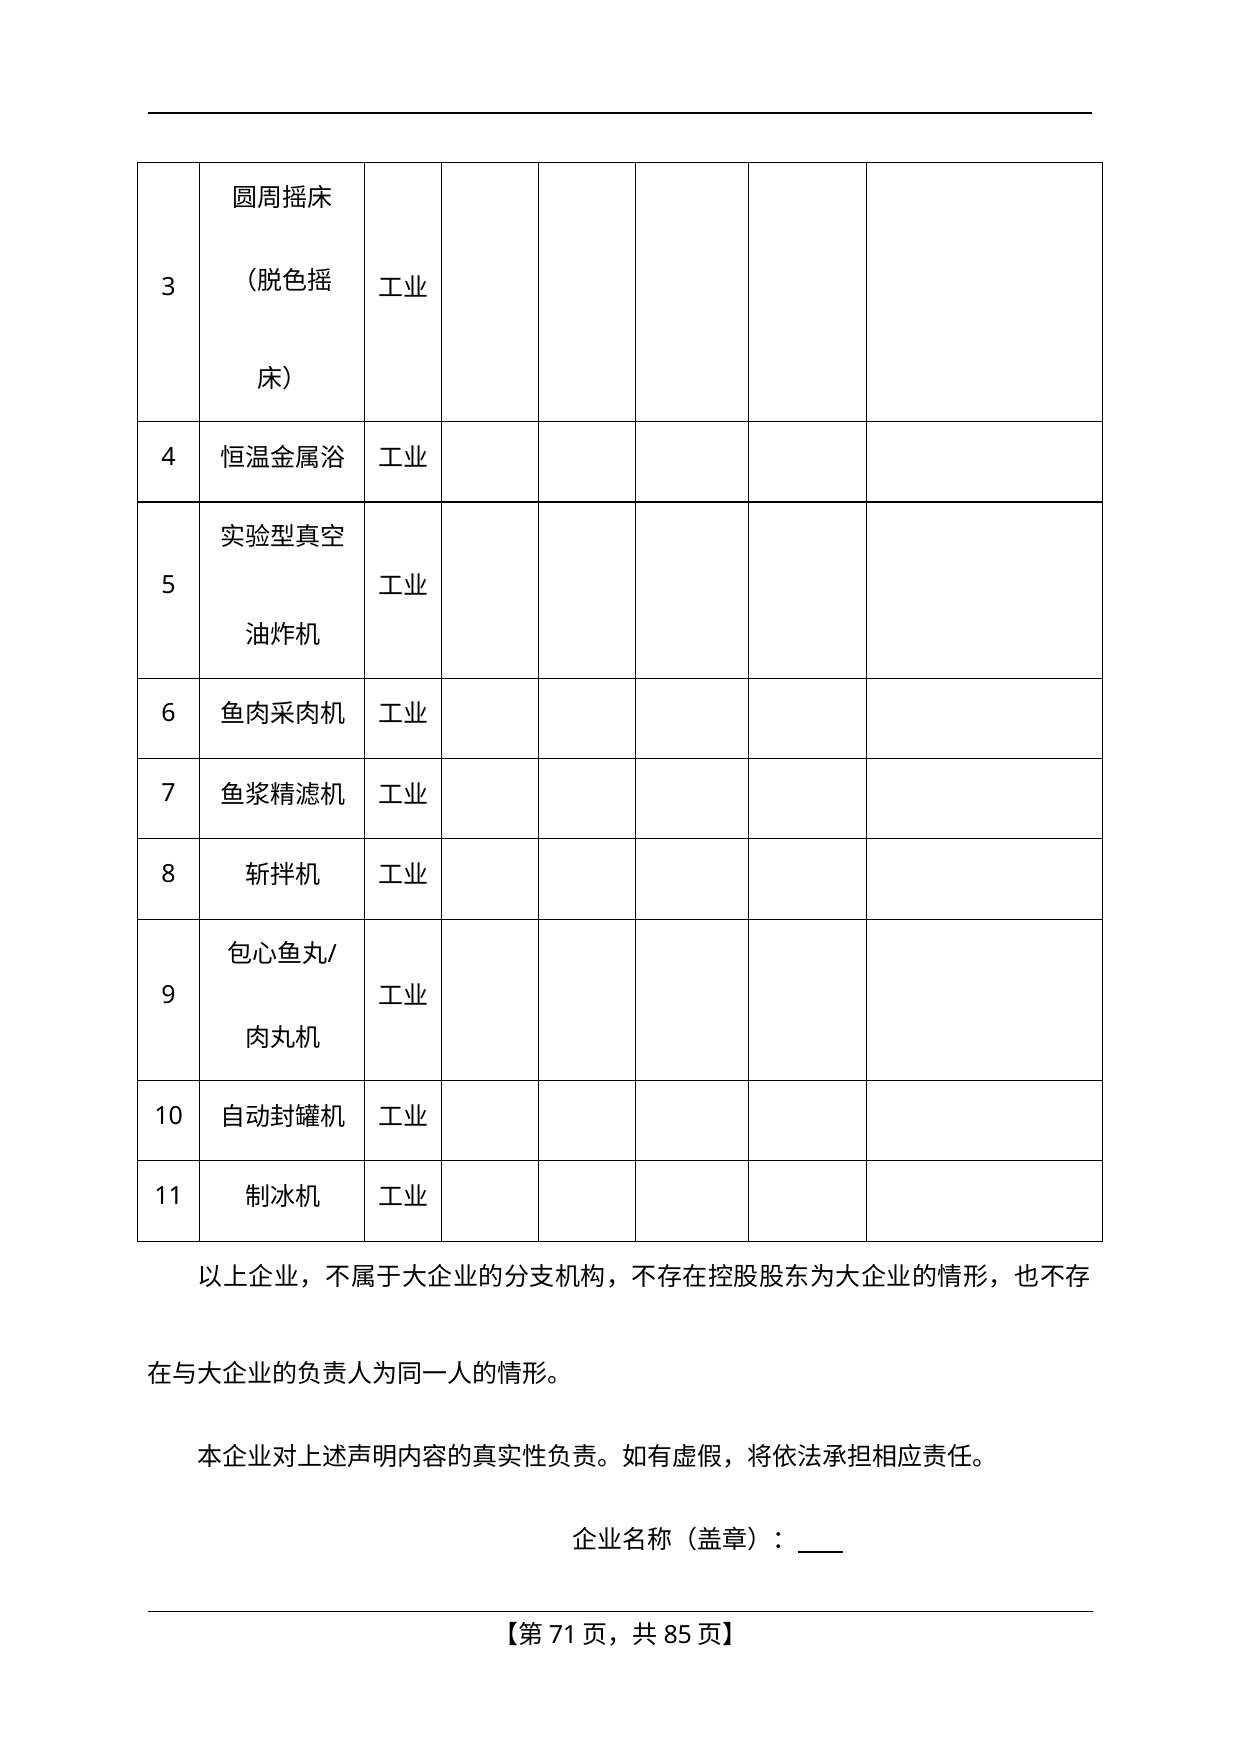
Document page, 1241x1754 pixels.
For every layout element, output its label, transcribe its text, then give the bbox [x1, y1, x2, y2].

table_cell 工业 [365, 163, 441, 421]
table_cell [867, 163, 1102, 421]
table_cell 5 [138, 503, 199, 677]
table_cell 工业 [365, 1081, 441, 1160]
table_cell 包心鱼丸/ 肉丸机 [200, 920, 364, 1080]
table_cell 鱼肉采肉机 [200, 679, 364, 758]
table_cell [539, 839, 635, 918]
table_cell [867, 759, 1102, 838]
table_cell [539, 679, 635, 758]
table_cell [749, 920, 866, 1080]
table_cell [867, 920, 1102, 1080]
table_cell 工业 [365, 1161, 441, 1241]
table_cell [749, 163, 866, 421]
text 以上企业，不属于大企业的分支机构，不存在控股股东为大企业的情形，也不存在与大企业的负责人为同一人的情形。 [148, 1242, 1092, 1404]
table_cell [867, 422, 1102, 501]
table_cell [749, 503, 866, 677]
table_cell [749, 839, 866, 918]
table_cell 6 [138, 679, 199, 758]
table_cell 自动封罐机 [200, 1081, 364, 1160]
table_cell [749, 1081, 866, 1160]
table_cell [539, 422, 635, 501]
table_cell 9 [138, 920, 199, 1080]
table_cell [749, 759, 866, 838]
table_cell [539, 759, 635, 838]
table_cell [539, 920, 635, 1080]
table_cell 10 [138, 1081, 199, 1160]
table_cell [867, 1161, 1102, 1241]
table_cell 工业 [365, 679, 441, 758]
table_cell [867, 503, 1102, 677]
table_cell 工业 [365, 839, 441, 918]
table_cell 工业 [365, 503, 441, 677]
table_cell [867, 1081, 1102, 1160]
table_cell [749, 679, 866, 758]
table_cell 8 [138, 839, 199, 918]
table_cell 工业 [365, 920, 441, 1080]
table_cell 工业 [365, 759, 441, 838]
table_cell 3 [138, 163, 199, 421]
text 企业名称（盖章）： [148, 1506, 1092, 1571]
table_cell 斩拌机 [200, 839, 364, 918]
table_cell [442, 1161, 538, 1241]
table_cell [442, 839, 538, 918]
table_cell [442, 759, 538, 838]
table_cell [749, 422, 866, 501]
table_cell [442, 422, 538, 501]
table_cell [636, 163, 748, 421]
table_cell [636, 920, 748, 1080]
table_cell [636, 759, 748, 838]
table_cell [539, 503, 635, 677]
table_cell [636, 422, 748, 501]
table_cell 7 [138, 759, 199, 838]
table_cell [539, 1161, 635, 1241]
table_cell 制冰机 [200, 1161, 364, 1241]
table_cell [539, 163, 635, 421]
table_cell [636, 839, 748, 918]
table_cell [636, 679, 748, 758]
table_cell [636, 1161, 748, 1241]
table_cell 恒温金属浴 [200, 422, 364, 501]
table_cell [442, 1081, 538, 1160]
table_cell [442, 679, 538, 758]
table_cell 4 [138, 422, 199, 501]
table_cell [442, 920, 538, 1080]
table_cell [867, 839, 1102, 918]
table_cell [867, 679, 1102, 758]
table_cell 11 [138, 1161, 199, 1241]
table_cell [442, 503, 538, 677]
table_cell [636, 1081, 748, 1160]
table_cell [636, 503, 748, 677]
text 本企业对上述声明内容的真实性负责。如有虚假，将依法承担相应责任。 [148, 1422, 1092, 1487]
table_cell 鱼浆精滤机 [200, 759, 364, 838]
table_cell [539, 1081, 635, 1160]
table_cell 圆周摇床 （脱色摇床） [200, 163, 364, 421]
table_cell 实验型真空油炸机 [200, 503, 364, 677]
table_cell [442, 163, 538, 421]
table_cell [749, 1161, 866, 1241]
table_cell 工业 [365, 422, 441, 501]
